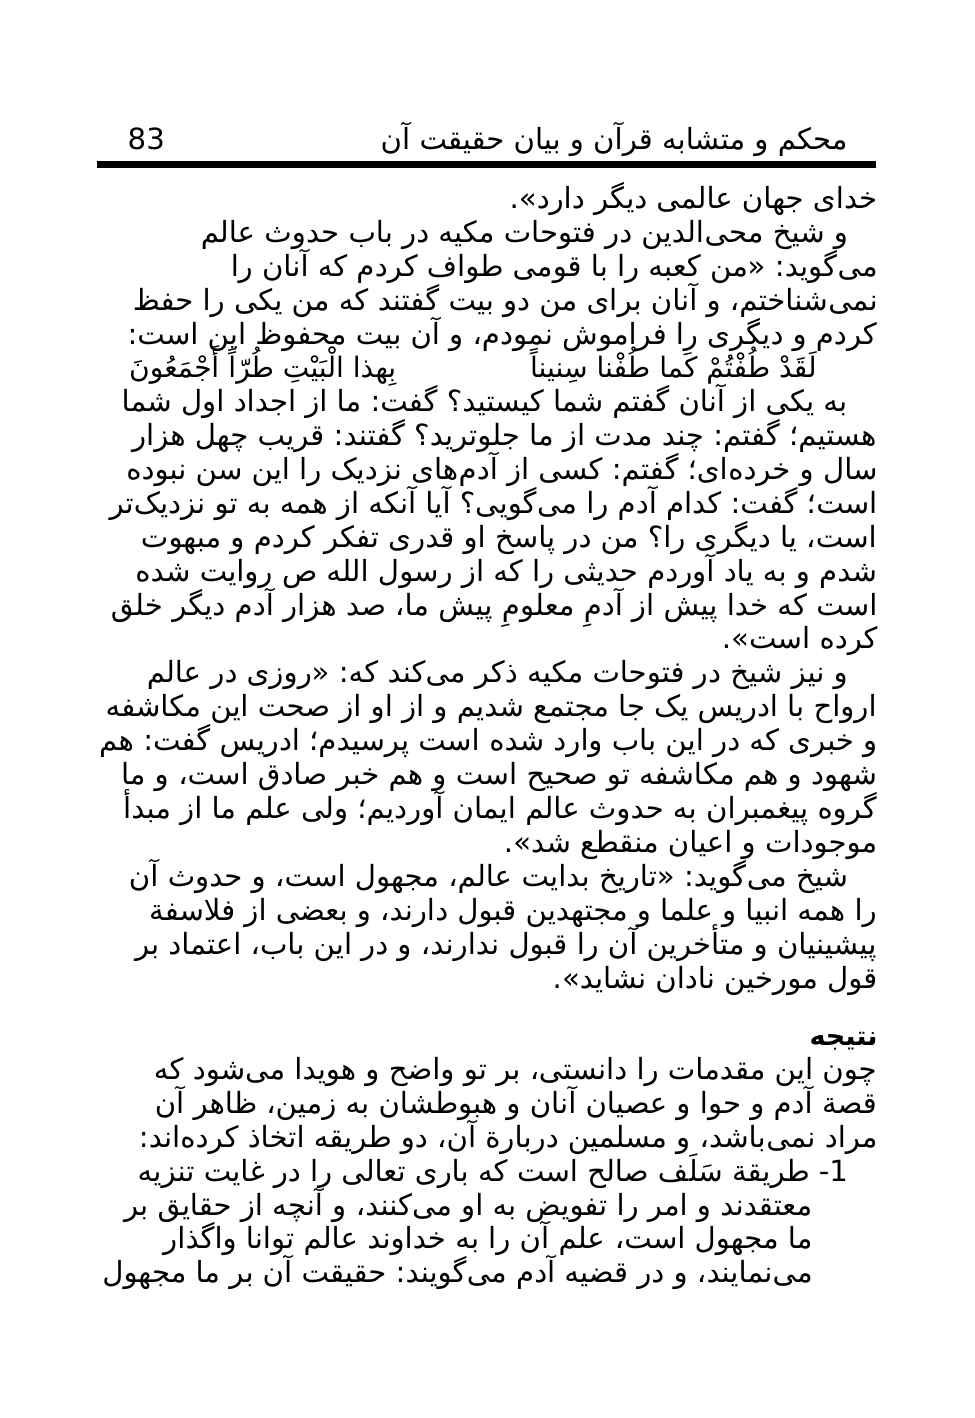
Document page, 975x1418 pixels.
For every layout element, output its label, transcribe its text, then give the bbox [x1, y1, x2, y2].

text به یکی از آنان گفتم شما کیستید؟ گفت: ما از اجداد اول شما هستیم؛ گفتم: چند مدت از ما جلوترید؟ گفتند: قریب چهل هزار سال و خرده‌ای؛ گفتم: کسی از آدم‌های نزدیک را این سن نبوده ‌است؛ گفت: کدام آدم را می‌گویی؟ آیا آنکه از همه به تو نزدیک‌تر است، یا دیگری را؟ من در پاسخ او قدری تفکر کردم و مبهوت شدم و به یاد آوردم حدیثی را که از رسول الله ص روایت شده است که خدا پیش از آدمِ معلومِ پیش ما، صد هزار آدم دیگر خلق کرده‌ است». [97, 384, 877, 656]
text و نیز شیخ در فتوحات مکیه ذکر می‌کند که: «روزی در عالم ارواح با ادریس یک جا مجتمع شدیم و از او از صحت این مکاشفه و خبری که در این باب وارد شده ‌است پرسیدم؛ ادریس گفت: هم شهود و هم مکاشفه تو صحیح است و هم خبر صادق است، و ما گروه پیغمبران به حدوث عالم ایمان آوردیم؛ ولی علم ما از مبدأ موجودات و اعیان منقطع شد». [97, 656, 877, 859]
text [97, 1154, 848, 1290]
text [97, 182, 877, 216]
text لَقَدْ طُفْتُمْ كَما طُفْنا سِنيناً بِهذا الْبَيْتِ طُرّاً أَجْمَعُونَ [97, 351, 877, 384]
text نتیجه [97, 1020, 877, 1052]
text شیخ می‌گوید: «تاریخ بدایت عالم، مجهول است، و حدوث آن را همه انبیا و علما و مجتهدین قبول دارند، و بعضی از فلاسفة پیشینیان و متأخرین آن را قبول ندارند، و در این باب، اعتماد بر قول مورخین نادان نشاید». [97, 859, 877, 995]
text چون این مقدمات را دانستی، بر تو واضح و هویدا می‌شود که قصة آدم و حوا و عصیان آنان و هبوطشان به زمین، ظاهر آن مراد نمی‌باشد، و مسلمین دربارة آن، دو طریقه اتخاذ کرده‌اند: [97, 1052, 877, 1154]
text و شیخ محی‌الدین در فتوحات مکیه در باب حدوث عالم می‌گوید: «من کعبه را با قومی طواف کردم که آنان را نمی‌شناختم، و آنان برای من دو بیت گفتند که من یکی را حفظ کردم و دیگری را فراموش نمودم، و آن بیت محفوظ این است: [97, 216, 877, 351]
